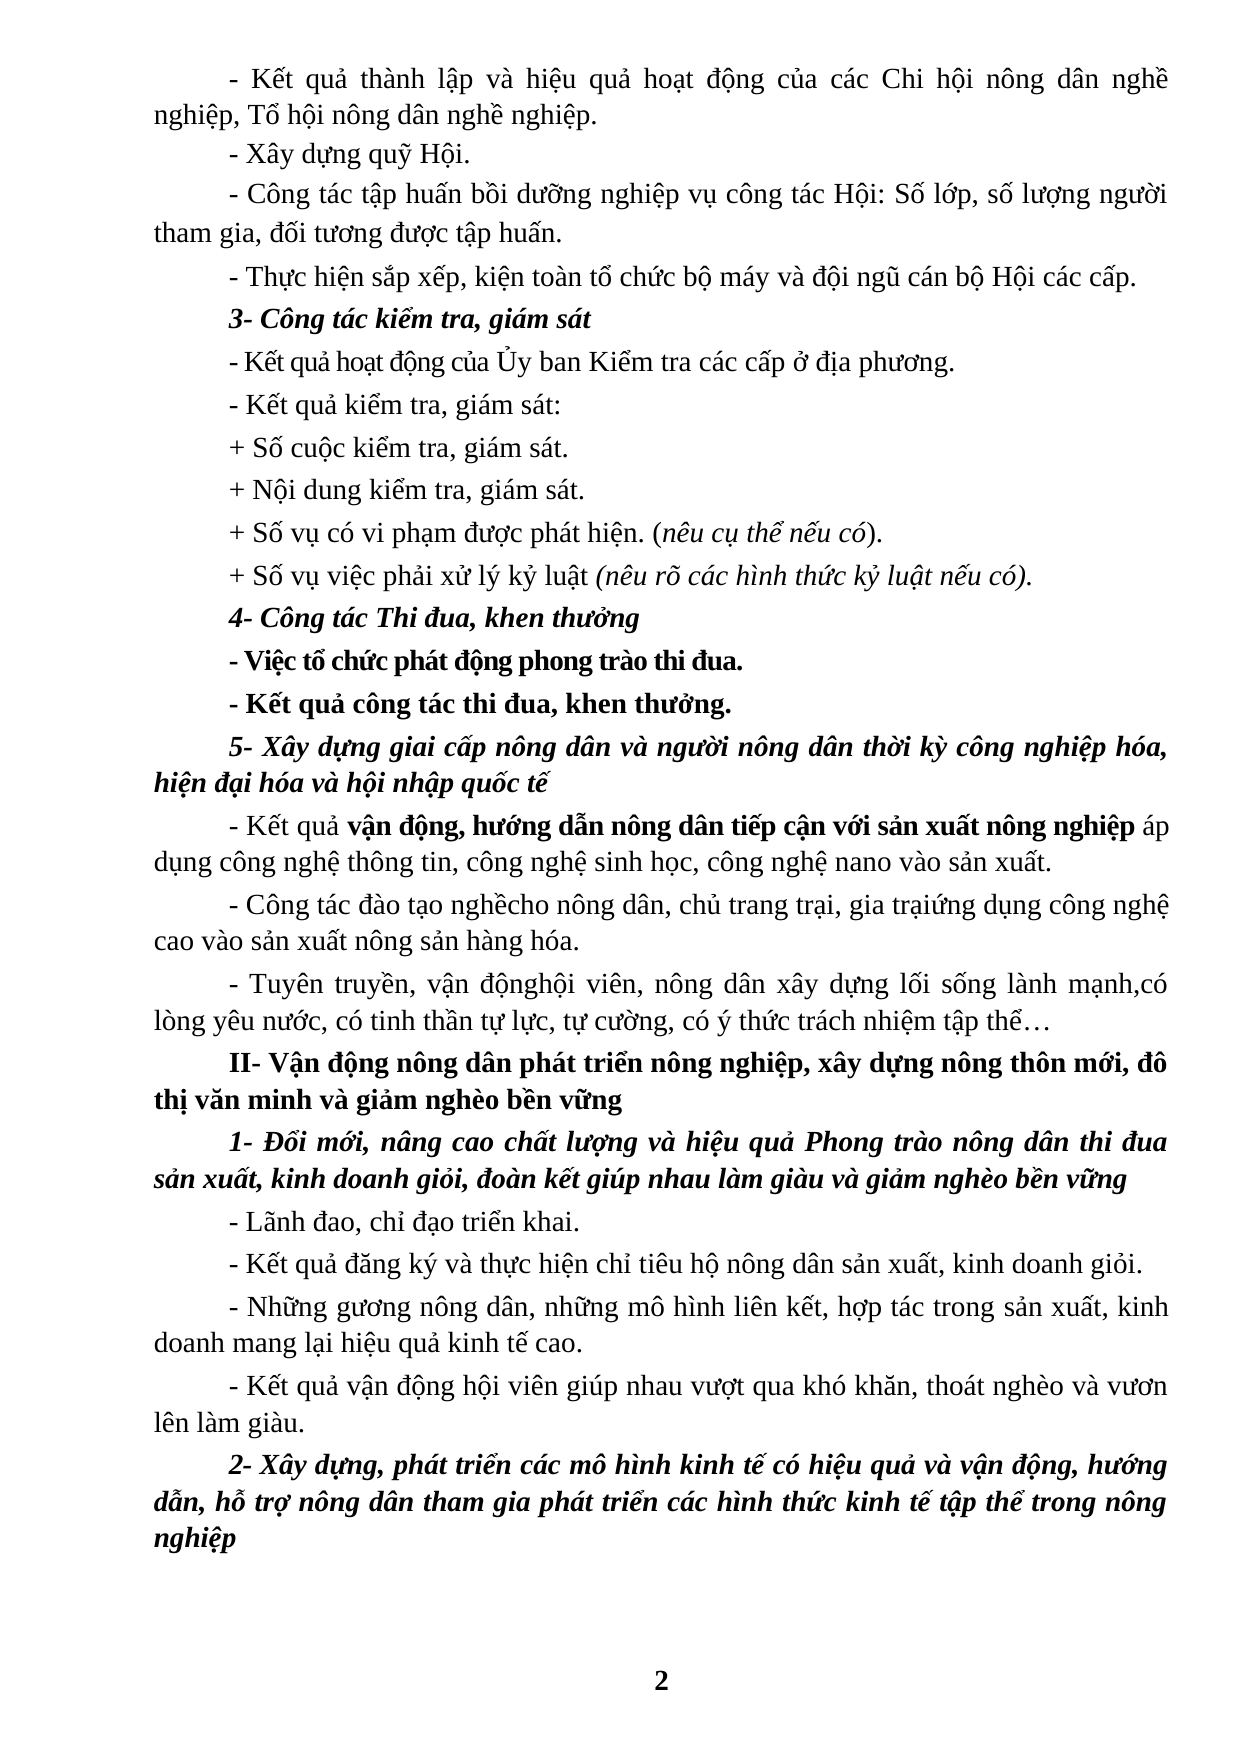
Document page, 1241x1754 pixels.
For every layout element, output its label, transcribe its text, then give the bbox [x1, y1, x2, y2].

text 5- Xây dựng giai cấp nông dân và người nông dân thời kỳ công nghiệp hóa, hiện đại hóa và hội nhập quốc tế [153, 727, 1169, 800]
text - Thực hiện sắp xếp, kiện toàn tổ chức bộ máy và đội ngũ cán bộ Hội các cấp. [153, 257, 1169, 293]
text - Kết quả vận động hội viên giúp nhau vượt qua khó khăn, thoát nghèo và vươn lên làm giàu. [153, 1366, 1169, 1439]
text - Kết quả kiểm tra, giám sát: [153, 385, 1169, 422]
text 4- Công tác Thi đua, khen thưởng [153, 599, 1169, 635]
text + Số cuộc kiểm tra, giám sát. [153, 428, 1169, 464]
text - Những gương nông dân, những mô hình liên kết, hợp tác trong sản xuất, kinh doanh mang lại hiệu quả kinh tế cao. [153, 1287, 1169, 1360]
text - Công tác tập huấn bồi dưỡng nghiệp vụ công tác Hội: Số lớp, số lượng người tham gia, đối tương được tập huấn. [153, 172, 1169, 251]
text - Kết quả hoạt động của Ủy ban Kiểm tra các cấp ở địa phương. [153, 342, 1169, 379]
text - Kết quả vận động, hướng dẫn nông dân tiếp cận với sản xuất nông nghiệp áp dụng công nghệ thông tin, công nghệ sinh học, công nghệ nano vào sản xuất. [153, 806, 1169, 879]
text - Công tác đào tạo nghềcho nông dân, chủ trang trại, gia trạiứng dụng công nghệ cao vào sản xuất nông sản hàng hóa. [153, 885, 1169, 958]
text - Kết quả công tác thi đua, khen thưởng. [153, 684, 1169, 721]
text - Tuyên truyền, vận độnghội viên, nông dân xây dựng lối sống lành mạnh,có lòng yêu nước, có tinh thần tự lực, tự cường, có ý thức trách nhiệm tập thể… [153, 964, 1169, 1037]
text - Xây dựng quỹ Hội. [153, 132, 1169, 172]
text - Kết quả thành lập và hiệu quả hoạt động của các Chi hội nông dân nghề nghiệp, Tổ hội nông dân nghề nghiệp. [153, 59, 1169, 132]
text + Số vụ việc phải xử lý kỷ luật (nêu rõ các hình thức kỷ luật nếu có). [153, 556, 1169, 592]
text 1- Đổi mới, nâng cao chất lượng và hiệu quả Phong trào nông dân thi đua sản xuất, kinh doanh giỏi, đoàn kết giúp nhau làm giàu và giảm nghèo bền vững [153, 1123, 1169, 1196]
text + Số vụ có vi phạm được phát hiện. (nêu cụ thể nếu có). [153, 513, 1169, 550]
text - Lãnh đao, chỉ đạo triển khai. [153, 1202, 1169, 1238]
text 3- Công tác kiểm tra, giám sát [153, 300, 1169, 336]
text - Kết quả đăng ký và thực hiện chỉ tiêu hộ nông dân sản xuất, kinh doanh giỏi. [153, 1244, 1169, 1281]
text - Việc tổ chức phát động phong trào thi đua. [153, 641, 1169, 678]
text 2- Xây dựng, phát triển các mô hình kinh tế có hiệu quả và vận động, hướng dẫn, hỗ trợ nông dân tham gia phát triển các hình thức kinh tế tập thể trong nông nghiệp [153, 1446, 1169, 1555]
text + Nội dung kiểm tra, giám sát. [153, 471, 1169, 507]
text II- Vận động nông dân phát triển nông nghiệp, xây dựng nông thôn mới, đô thị văn minh và giảm nghèo bền vững [153, 1043, 1169, 1116]
